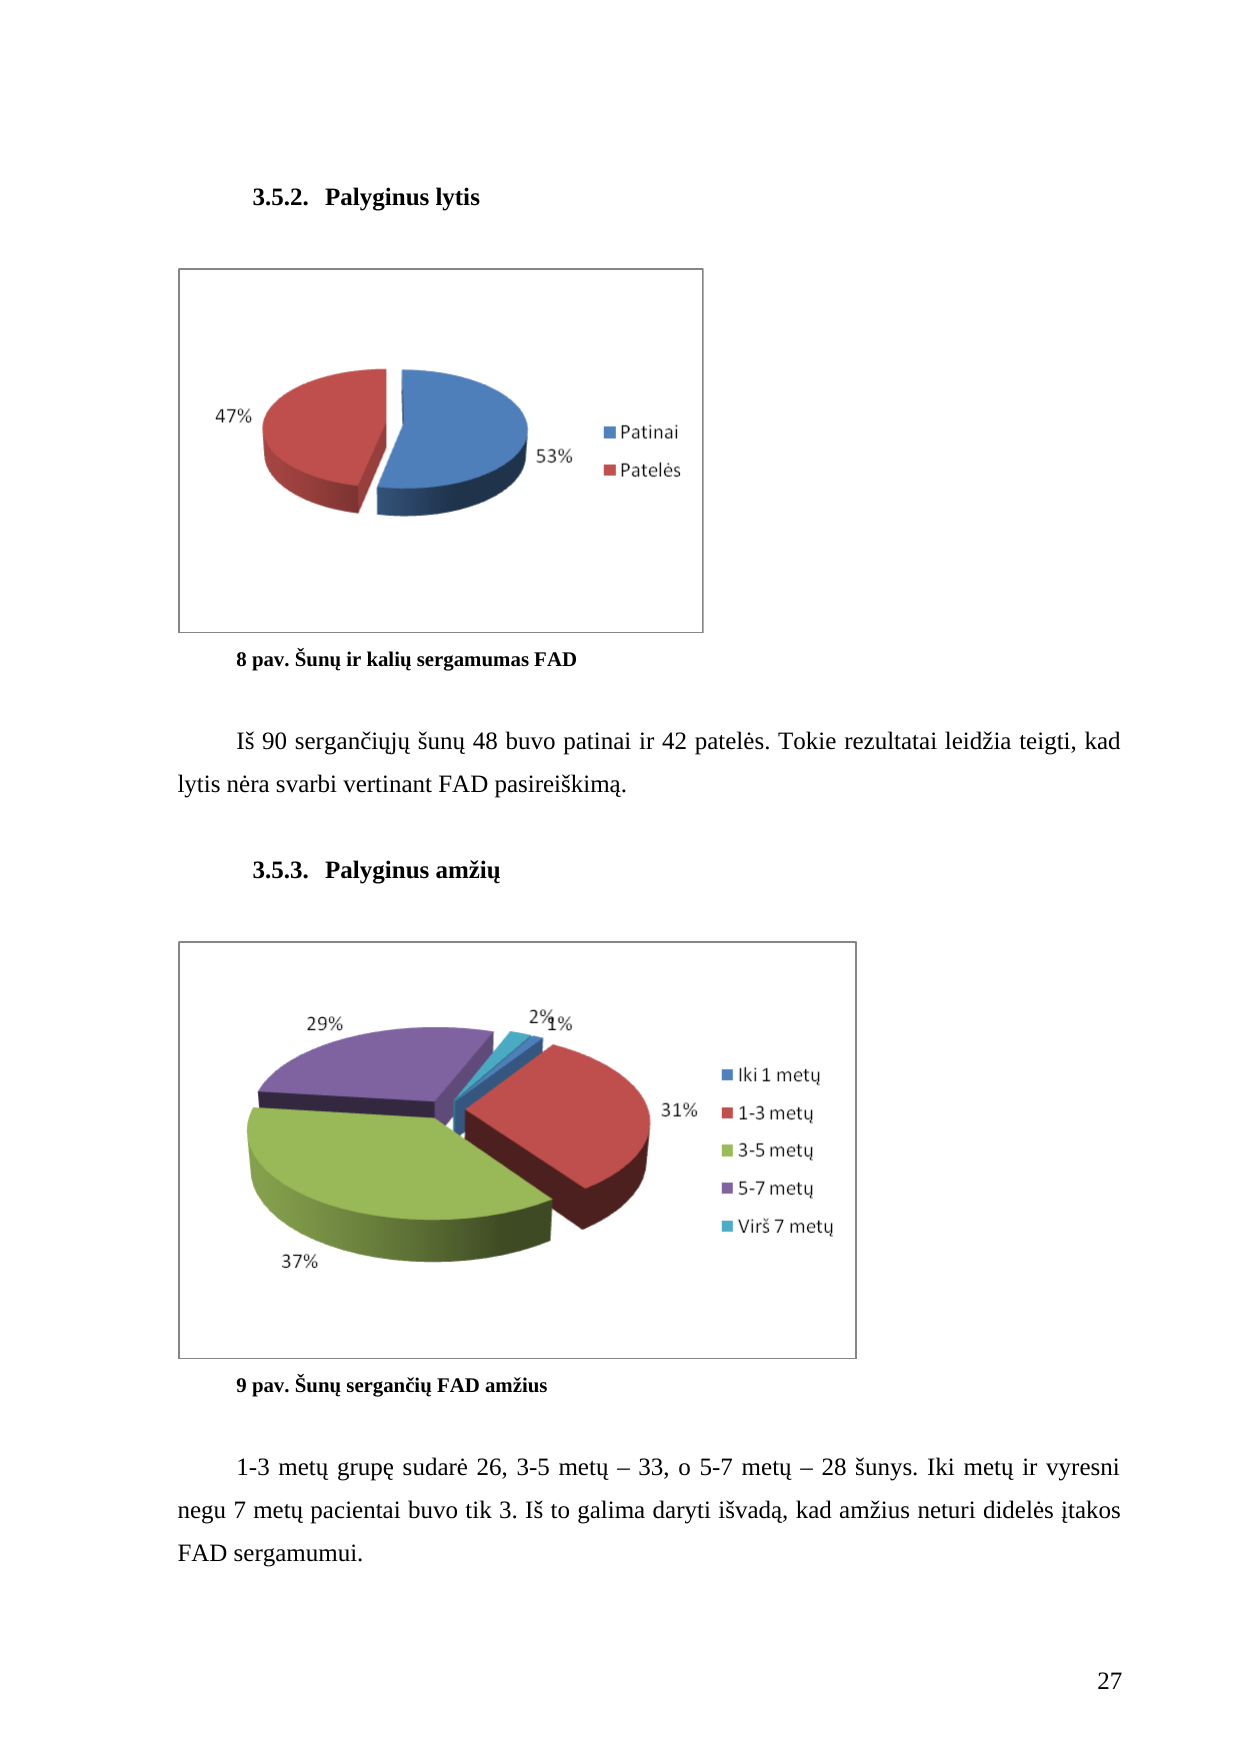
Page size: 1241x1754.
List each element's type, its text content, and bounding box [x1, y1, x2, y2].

text Iš 90 sergančiųjų šunų 48 buvo patinai ir 42 patelės. Tokie rezultatai leidžia teigti, kad lytis nėra svarbi vertinant FAD pasireiškimą. [177, 726, 1122, 798]
picture [177, 941, 857, 1359]
text 9 pav. Šunų sergančių FAD amžius [177, 1373, 1122, 1397]
list Palyginus lytis [252, 182, 1122, 211]
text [177, 1452, 1122, 1567]
text 8 pav. Šunų ir kalių sergamumas FAD [177, 647, 1122, 671]
list Palyginus amžių [252, 855, 1122, 884]
picture [177, 268, 704, 633]
